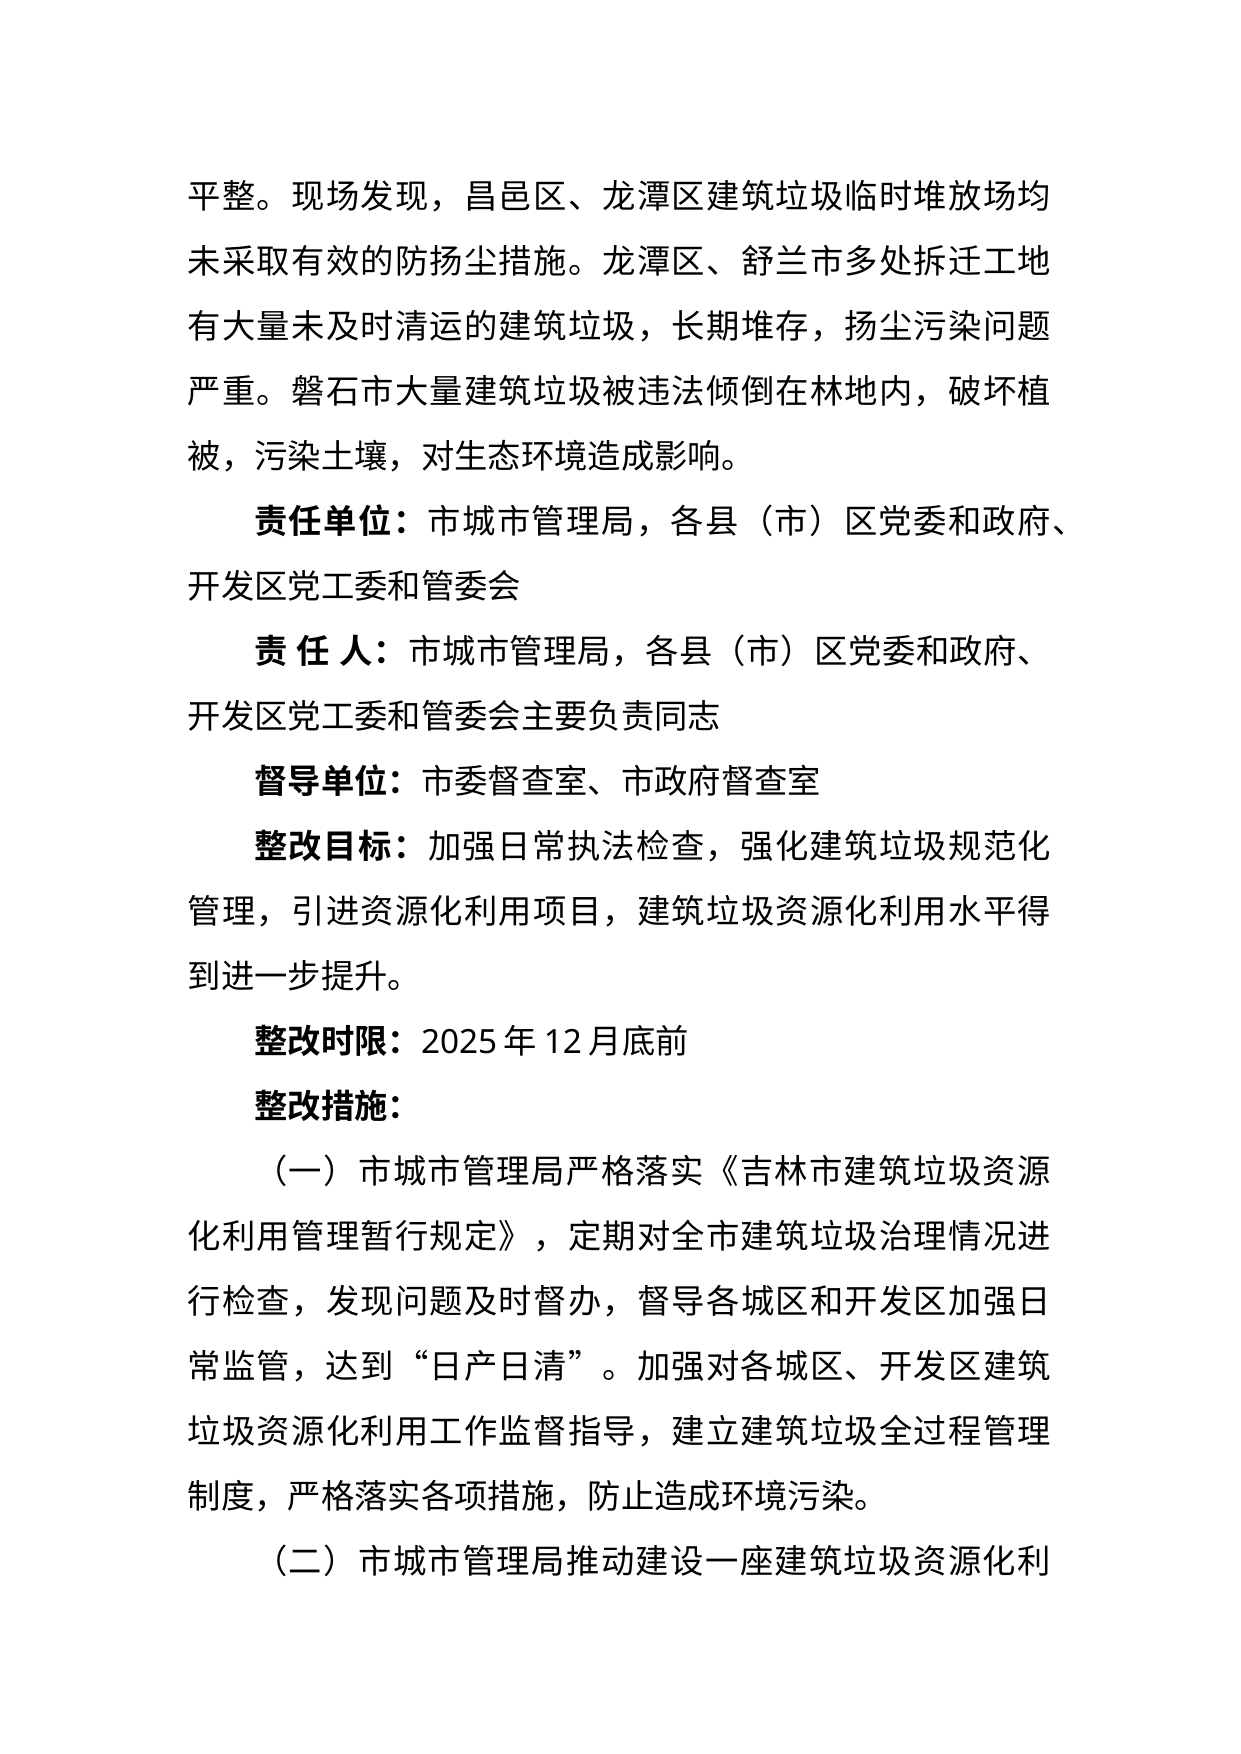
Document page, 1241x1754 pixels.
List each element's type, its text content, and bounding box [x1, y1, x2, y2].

text 整改目标：加强日常执法检查，强化建筑垃圾规范化管理，引进资源化利用项目，建筑垃圾资源化利用水平得到进一步提升。 [187, 812, 1053, 1007]
text 督导单位：市委督查室、市政府督查室 [187, 747, 1053, 812]
text （一）市城市管理局严格落实《吉林市建筑垃圾资源化利用管理暂行规定》，定期对全市建筑垃圾治理情况进行检查，发现问题及时督办，督导各城区和开发区加强日常监管，达到“日产日清”。加强对各城区、开发区建筑垃圾资源化利用工作监督指导，建立建筑垃圾全过程管理制度，严格落实各项措施，防止造成环境污染。 [187, 1137, 1053, 1527]
text 整改措施： [187, 1072, 1053, 1137]
text 责任单位：市城市管理局，各县（市）区党委和政府、开发区党工委和管委会 [187, 487, 1053, 617]
text 责 任 人：市城市管理局，各县（市）区党委和政府、开发区党工委和管委会主要负责同志 [187, 617, 1053, 747]
text 整改时限：2025年12月底前 [187, 1007, 1053, 1072]
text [187, 162, 1053, 487]
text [187, 1527, 1053, 1592]
